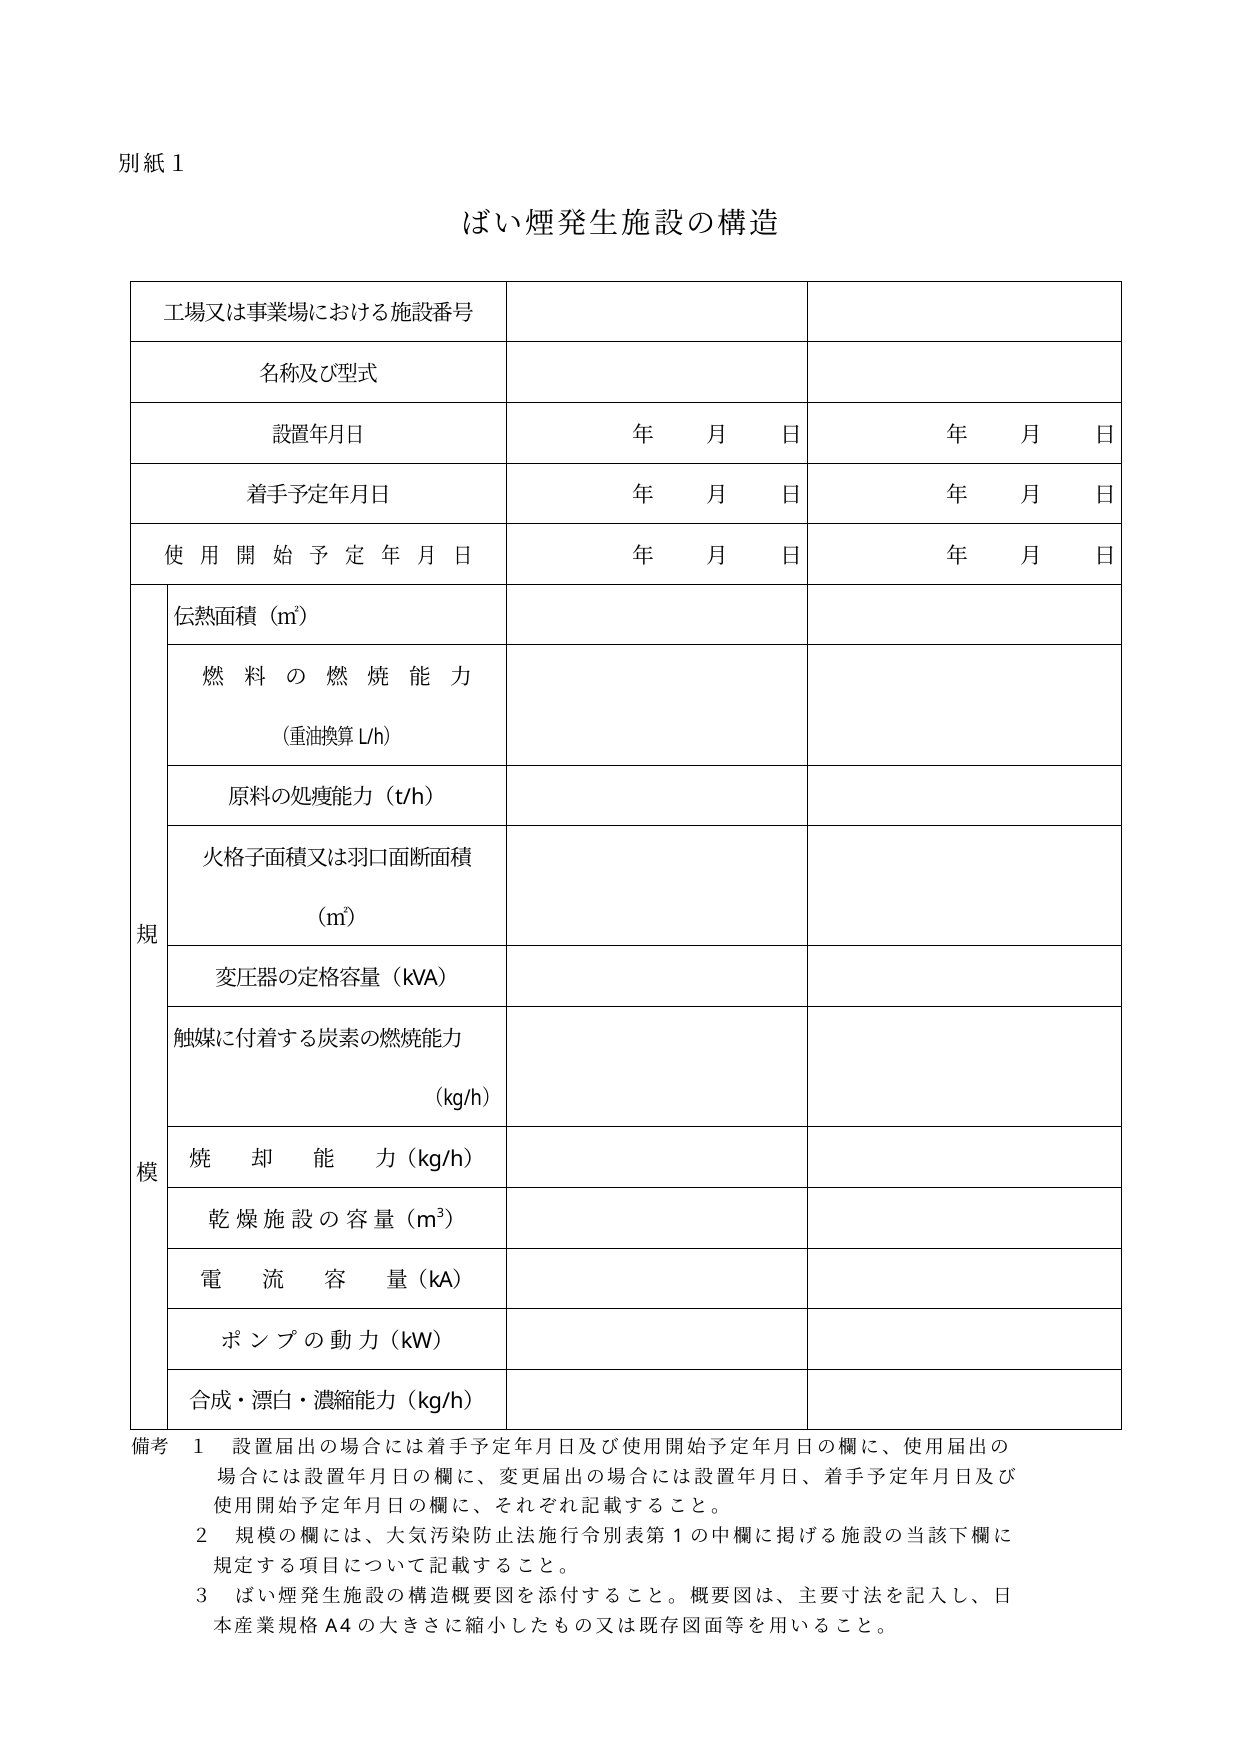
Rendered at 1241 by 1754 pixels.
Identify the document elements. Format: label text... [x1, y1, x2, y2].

table_cell [808, 342, 1121, 402]
table_header 工場又は事業場における施設番号 [131, 282, 506, 341]
table_cell 触媒に付着する炭素の燃焼能力 （kg/h） [168, 1007, 506, 1126]
table_cell 着手予定年月日 [131, 464, 506, 523]
table_cell [808, 585, 1121, 644]
table_cell 規 模 [131, 585, 167, 1429]
table_cell [808, 1249, 1121, 1308]
table_cell [808, 1188, 1121, 1247]
table_cell [808, 1309, 1121, 1369]
table_cell [507, 946, 807, 1006]
table_cell 乾 燥 施 設 の 容 量（m3） [168, 1188, 506, 1247]
table_cell [808, 1007, 1121, 1126]
table_cell [507, 826, 807, 945]
table_cell [808, 826, 1121, 945]
table_cell [808, 766, 1121, 825]
table_cell [507, 1007, 807, 1126]
table_cell [507, 342, 807, 402]
table_cell 火格子面積又は羽口面断面積 （㎡） [168, 826, 506, 945]
table_header [507, 282, 807, 341]
table_cell [507, 1127, 807, 1187]
table_cell [507, 1188, 807, 1247]
table_cell ポ ン プ の 動 力（kW） [168, 1309, 506, 1369]
table_cell 合成・漂白・濃縮能力（kg/h） [168, 1370, 506, 1429]
table_cell 燃 料 の 燃 焼 能 力 （重油換算L/h） [168, 645, 506, 764]
table_cell 年 月 日 [507, 403, 807, 462]
table_cell 変圧器の定格容量（kVA） [168, 946, 506, 1006]
table_cell [507, 766, 807, 825]
table_cell [808, 946, 1121, 1006]
table_cell [507, 645, 807, 764]
table_cell [507, 1370, 807, 1429]
table_cell [808, 1370, 1121, 1429]
table_cell 使 用 開 始 予 定 年 月 日 [131, 524, 506, 584]
text 規定する項目について記載すること。 [188, 1549, 1122, 1579]
text 備考 １ 設置届出の場合には着手予定年月日及び使用開始予定年月日の欄に、使用届出の [131, 1430, 1122, 1460]
text 別紙１ [118, 132, 1122, 191]
table_cell [808, 1127, 1121, 1187]
text 場合には設置年月日の欄に、変更届出の場合には設置年月日、着手予定年月日及び [218, 1460, 1122, 1490]
table_cell 伝熱面積（㎡） [168, 585, 506, 644]
table_cell [808, 645, 1121, 764]
table_cell [507, 585, 807, 644]
table_cell 設置年月日 [131, 403, 506, 462]
table_cell 年 月 日 [808, 403, 1121, 462]
table_cell 原料の処痩能力（t/h） [168, 766, 506, 825]
table_cell 年 月 日 [808, 524, 1121, 584]
text ３ ばい煙発生施設の構造概要図を添付すること。概要図は、主要寸法を記入し、日 [118, 1579, 1122, 1609]
text 本産業規格A4の大きさに縮小したもの又は既存図面等を用いること。 [188, 1609, 1122, 1639]
table_cell 焼 却 能 力（kg/h） [168, 1127, 506, 1187]
text 使用開始予定年月日の欄に、それぞれ記載すること。 [118, 1490, 1122, 1520]
table_cell [507, 1309, 807, 1369]
table_header [808, 282, 1121, 341]
table_cell 名称及び型式 [131, 342, 506, 402]
table_cell 電 流 容 量（kA） [168, 1249, 506, 1308]
table_cell 年 月 日 [507, 524, 807, 584]
table_cell [507, 1249, 807, 1308]
text ２ 規模の欄には、大気汚染防止法施行令別表第1の中欄に掲げる施設の当該下欄に [118, 1520, 1122, 1549]
table_cell 年 月 日 [507, 464, 807, 523]
table_cell 年 月 日 [808, 464, 1121, 523]
text ばい煙発生施設の構造 [118, 191, 1122, 251]
